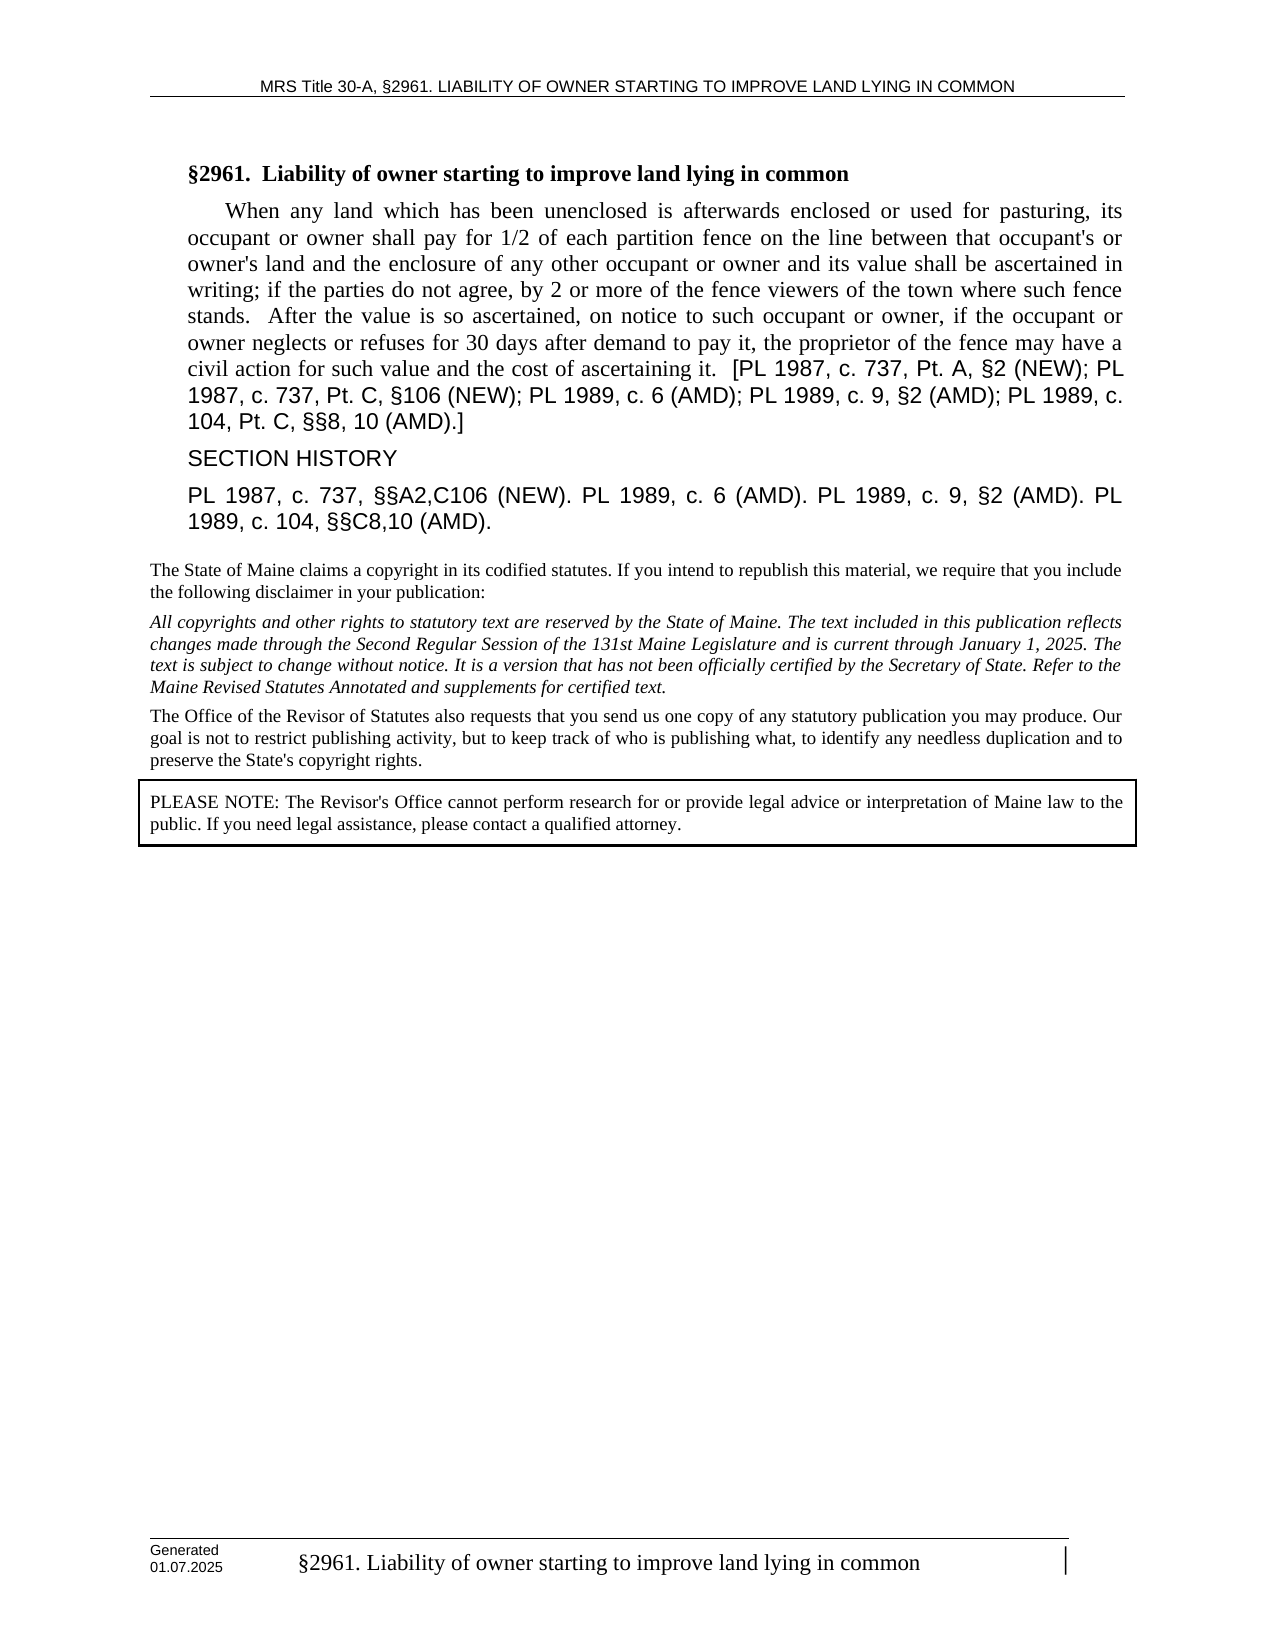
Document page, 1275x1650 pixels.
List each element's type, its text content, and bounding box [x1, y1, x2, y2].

text §2961. Liability of owner starting to improve land lying in common [187, 160, 1125, 187]
text When any land which has been unenclosed is afterwards enclosed or used for pasturing, its occupant or owner shall pay for 1/2 of each partition fence on the line between that occupant's or owner's land and the enclosure of any other occupant or owner and its value shall be ascertained in writing; if the parties do not agree, by 2 or more of the fence viewers of the town where such fence stands. After the value is so ascertained, on notice to such occupant or owner, if the occupant or owner neglects or refuses for 30 days after demand to pay it, the proprietor of the fence may have a civil action for such value and the cost of ascertaining it. [PL 1987, c. 737, Pt. A, §2 (NEW); PL 1987, c. 737, Pt. C, §106 (NEW); PL 1989, c. 6 (AMD); PL 1989, c. 9, §2 (AMD); PL 1989, c. 104, Pt. C, §§8, 10 (AMD).] [187, 197, 1125, 434]
text All copyrights and other rights to statutory text are reserved by the State of Maine. The text included in this publication reflects changes made through the Second Regular Session of the 131st Maine Legislature and is current through January 1, 2025 . The text is subject to change without notice. It is a version that has not been officially certified by the Secretary of State. Refer to the Maine Revised Statutes Annotated and supplements for certified text. [150, 611, 1125, 697]
text PLEASE NOTE: The Revisor's Office cannot perform research for or provide legal advice or interpretation of Maine law to the public. If you need legal assistance, please contact a qualified attorney. [140, 781, 1135, 844]
text The State of Maine claims a copyright in its codified statutes. If you intend to republish this material, we require that you include the following disclaimer in your publication: [150, 559, 1125, 602]
text SECTION HISTORY [187, 445, 1125, 471]
text PL 1987, c. 737, §§A2,C106 (NEW). PL 1989, c. 6 (AMD). PL 1989, c. 9, §2 (AMD). PL 1989, c. 104, §§C8,10 (AMD). [187, 482, 1125, 534]
text The Office of the Revisor of Statutes also requests that you send us one copy of any statutory publication you may produce. Our goal is not to restrict publishing activity, but to keep track of who is publishing what, to identify any needless duplication and to preserve the State's copyright rights. [150, 705, 1125, 770]
